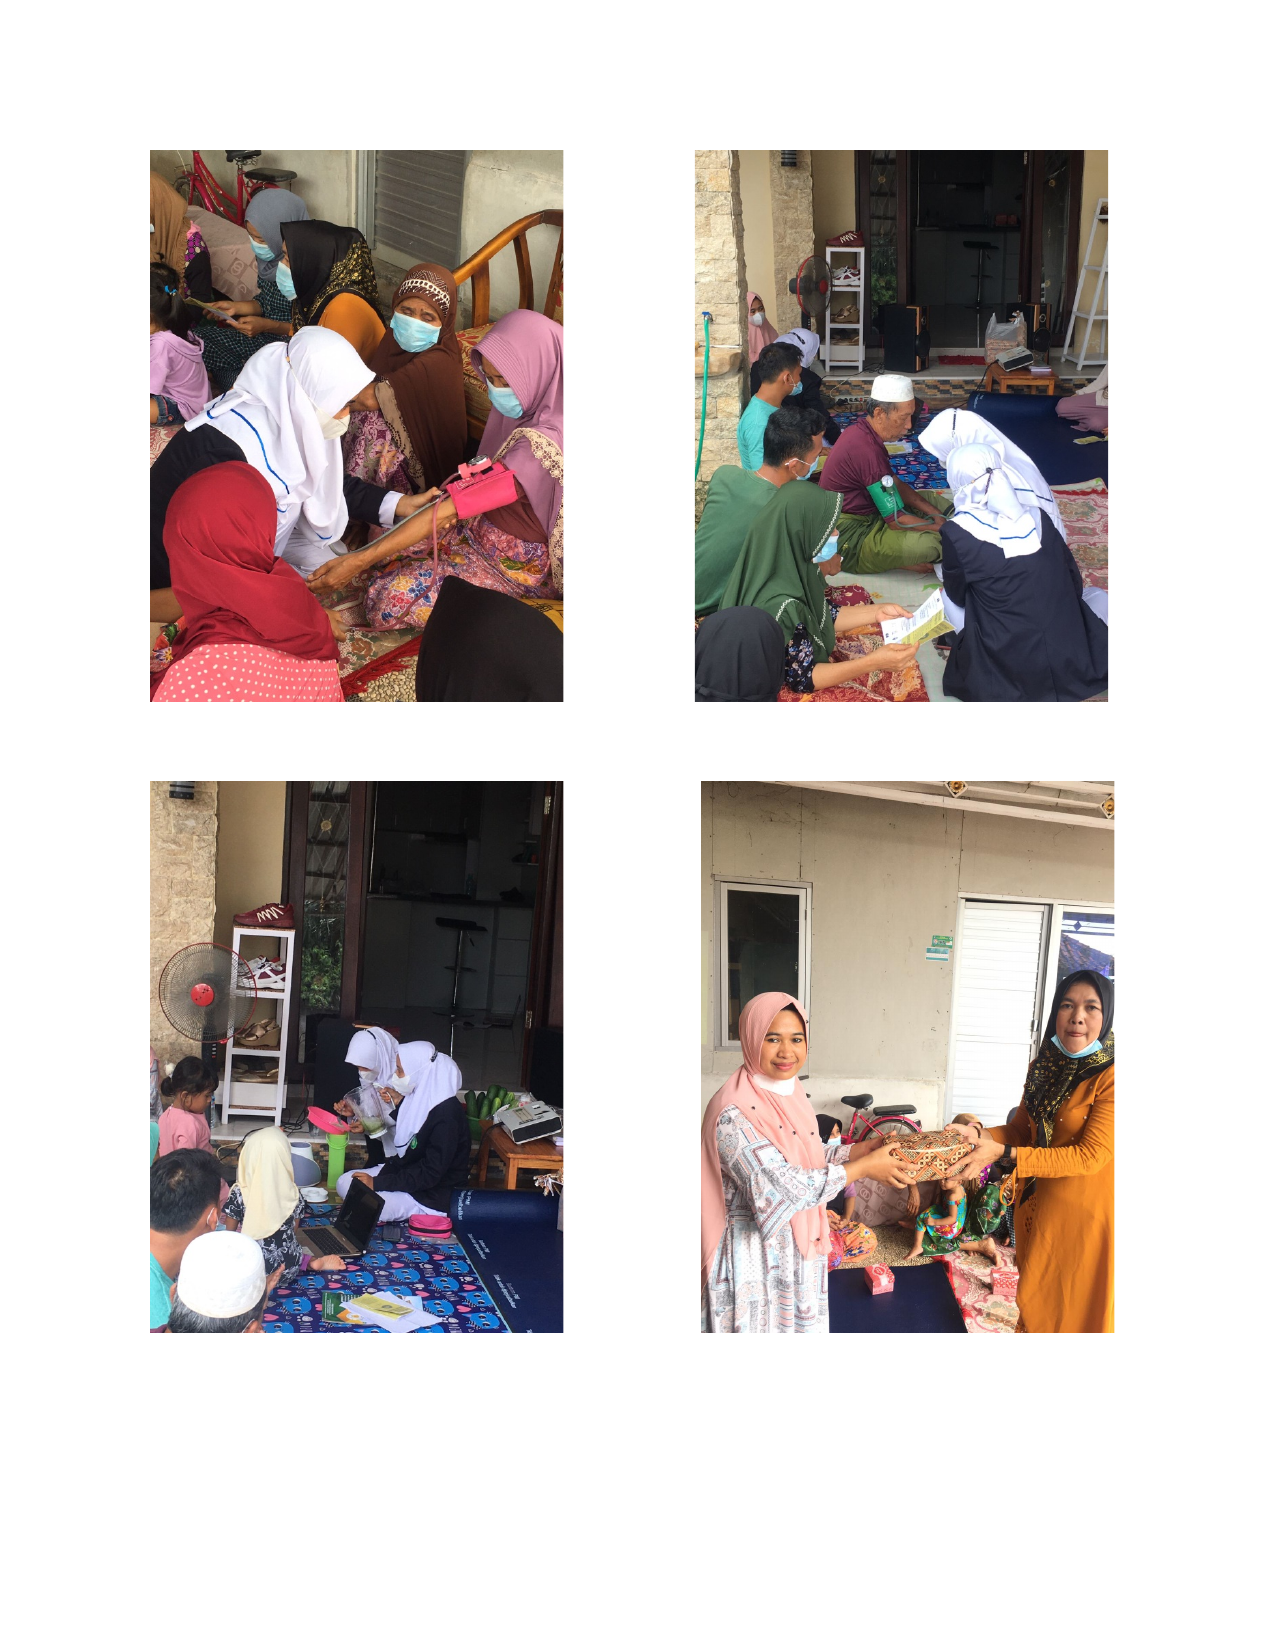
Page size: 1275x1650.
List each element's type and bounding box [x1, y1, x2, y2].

picture [701, 781, 1115, 1333]
picture [150, 150, 564, 702]
picture [150, 781, 564, 1333]
picture [694, 150, 1109, 702]
